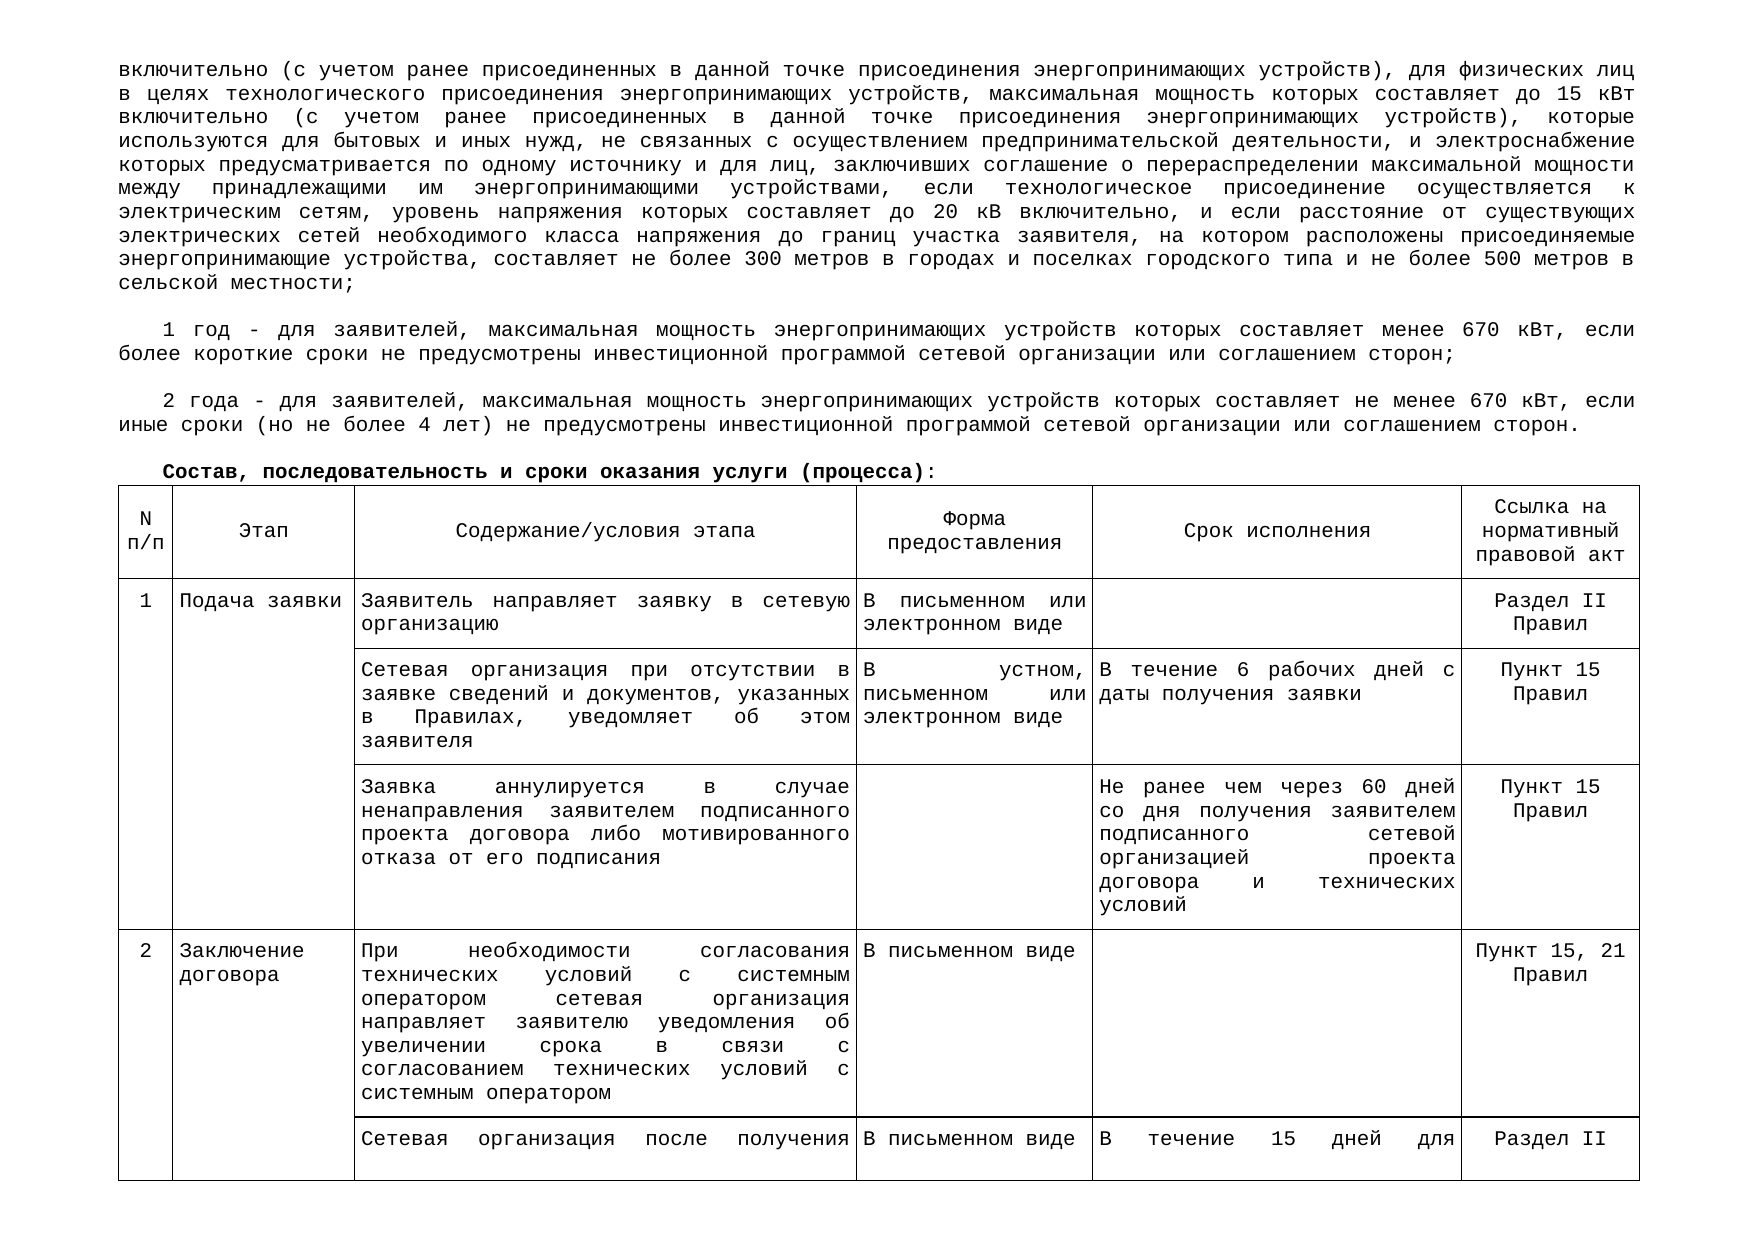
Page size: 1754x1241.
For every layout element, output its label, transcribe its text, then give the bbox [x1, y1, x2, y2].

table_cell [1093, 930, 1461, 1116]
table_cell Заключение договора [173, 930, 354, 1180]
table_cell 2 [119, 930, 172, 1180]
table_cell Не ранее чем через 60 дней со дня получения заявителем подписанного сетевой организацией проекта договора и технических условий [1093, 765, 1461, 928]
table_cell В письменном или электронном виде [857, 579, 1092, 647]
table_cell При необходимости согласования технических условий с системным оператором сетевая организация направляет заявителю уведомления об увеличении срока в связи с согласованием технических условий с системным оператором [355, 930, 856, 1116]
text 2 года - для заявителей, максимальная мощность энергопринимающих устройств которых составляет не менее 670 кВт, если иные сроки (но не более 4 лет) не предусмотрены инвестиционной программой сетевой организации или соглашением сторон. [118, 390, 1636, 437]
table_cell [857, 765, 1092, 928]
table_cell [1093, 1118, 1461, 1180]
table_cell В течение 6 рабочих дней с даты получения заявки [1093, 649, 1461, 764]
table_cell В письменном виде [857, 930, 1092, 1116]
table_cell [355, 1118, 856, 1180]
table_header Содержание/условия этапа [355, 486, 856, 578]
table_cell Раздел II Правил [1462, 1118, 1639, 1180]
table_header N п/п [119, 486, 172, 578]
table_cell Заявитель направляет заявку в сетевую организацию [355, 579, 856, 647]
table_header Форма предоставления [857, 486, 1092, 578]
table_cell Заявка аннулируется в случае ненаправления заявителем подписанного проекта договора либо мотивированного отказа от его подписания [355, 765, 856, 928]
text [118, 59, 1636, 296]
table_cell Раздел II Правил [1462, 579, 1639, 647]
table_header Этап [173, 486, 354, 578]
table_header Ссылка на нормативный правовой акт [1462, 486, 1639, 578]
table_cell В устном, письменном или электронном виде [857, 649, 1092, 764]
table_cell 1 [119, 579, 172, 928]
text 1 год - для заявителей, максимальная мощность энергопринимающих устройств которых составляет менее 670 кВт, если более короткие сроки не предусмотрены инвестиционной программой сетевой организации или соглашением сторон; [118, 319, 1636, 366]
text Состав, последовательность и сроки оказания услуги (процесса): [118, 461, 1636, 485]
table_cell Сетевая организация при отсутствии в заявке сведений и документов, указанных в Правилах, уведомляет об этом заявителя [355, 649, 856, 764]
table_cell [1093, 579, 1461, 647]
table_cell Пункт 15 Правил [1462, 649, 1639, 764]
table_cell Пункт 15, 21 Правил [1462, 930, 1639, 1116]
table_cell Пункт 15 Правил [1462, 765, 1639, 928]
table_cell В письменном виде [857, 1118, 1092, 1180]
table_header Срок исполнения [1093, 486, 1461, 578]
table_cell Подача заявки [173, 579, 354, 928]
